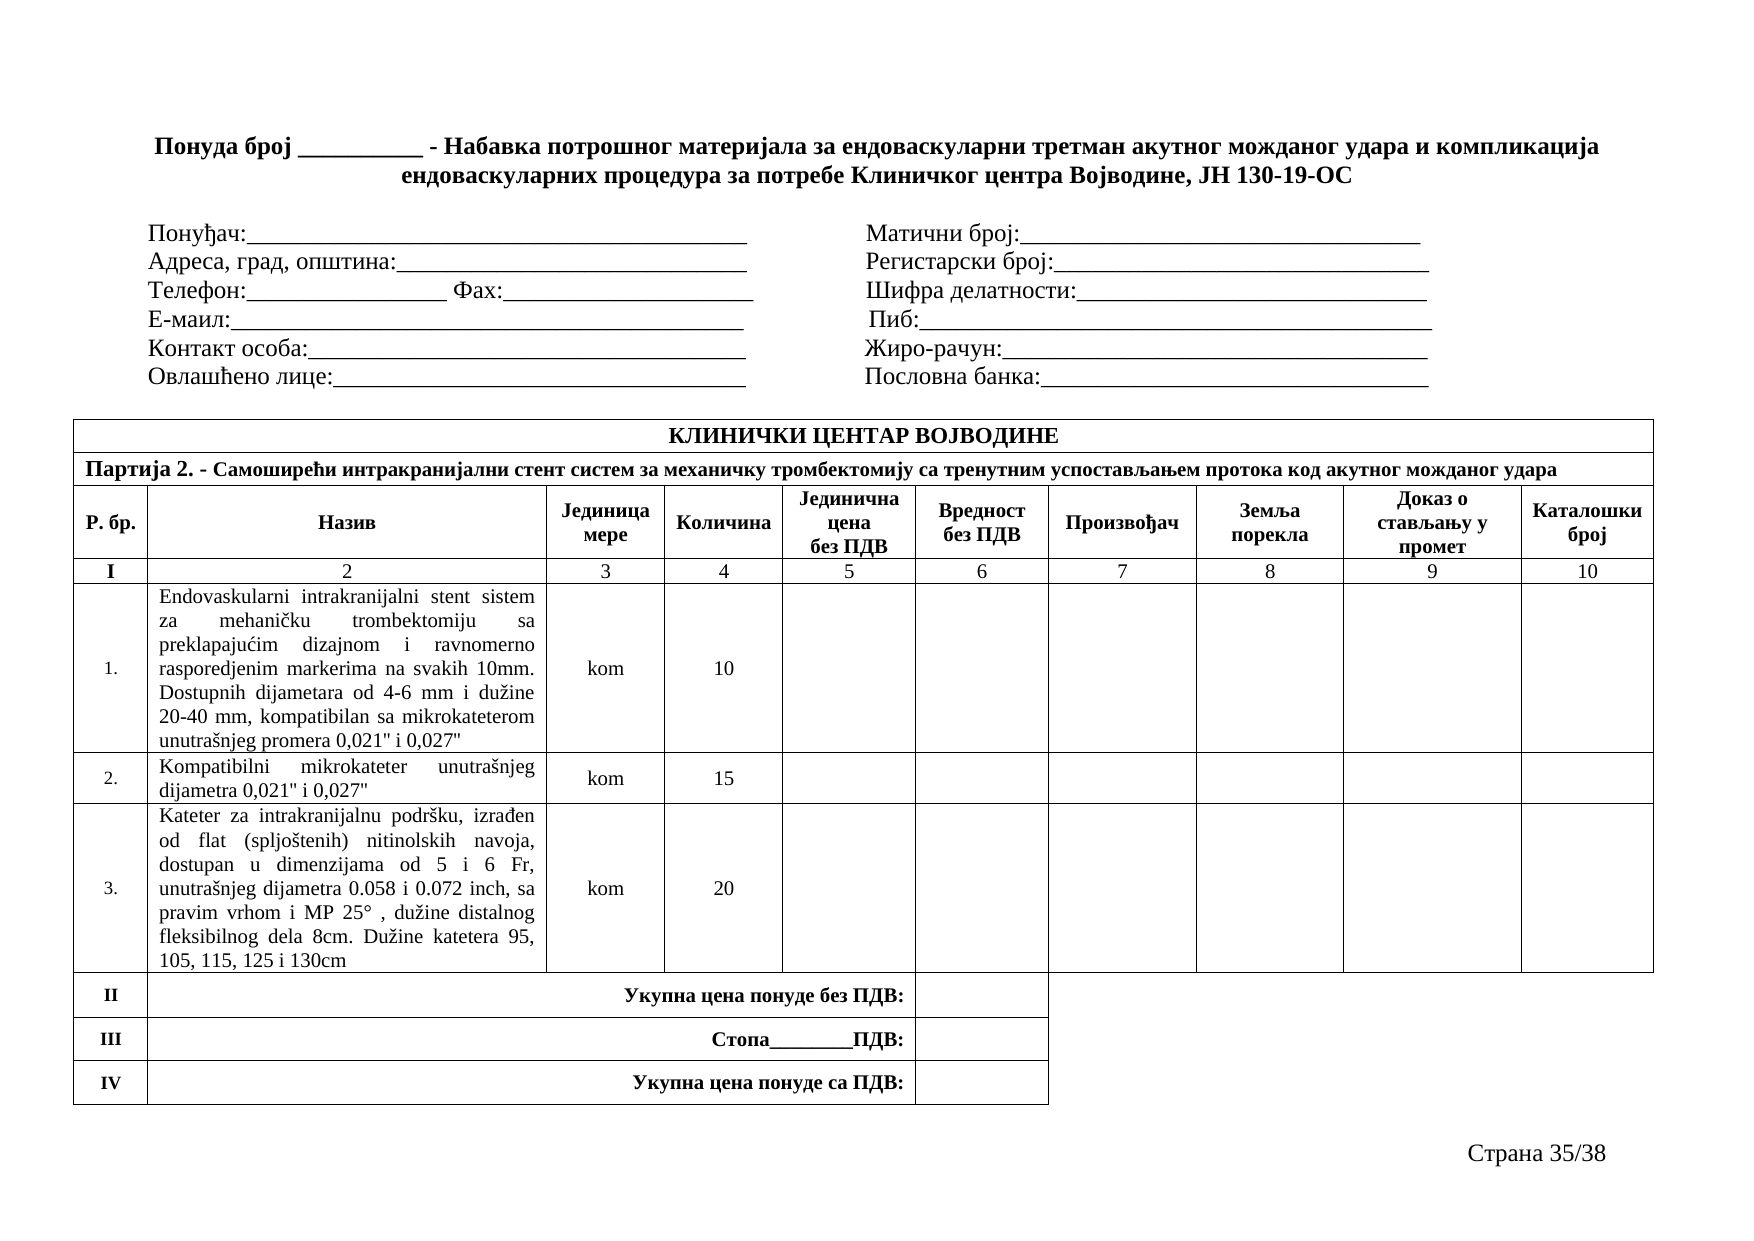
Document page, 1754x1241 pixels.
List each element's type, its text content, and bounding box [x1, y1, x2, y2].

table_cell [1522, 804, 1653, 972]
table_cell 8 [1197, 559, 1343, 583]
table_cell I [74, 559, 147, 583]
table_cell Количина [665, 486, 782, 558]
table_cell Јединица мере [547, 486, 664, 558]
table_cell [916, 1018, 1048, 1060]
table_cell [1522, 584, 1653, 752]
table_cell 15 [665, 753, 782, 802]
table_cell [1049, 584, 1196, 752]
table_cell [1049, 753, 1196, 802]
table_cell Назив [148, 486, 546, 558]
table_cell Произвођач [1049, 486, 1196, 558]
table_cell II [74, 973, 147, 1017]
text Е-маил:_________________________________________ Пиб:_________________________________________ [148, 304, 1606, 333]
table_cell kom [547, 584, 664, 752]
text Понуда број __________ - Набавка потрошног материјала за ендоваскуларни третман акутног можданог удара и компликација ендоваскуларних процедура за потребе Клиничког центра Војводине, ЈН 130-19-ОС [148, 131, 1606, 189]
table_cell Партија 2. - Самоширећи интракранијални стент систем за механичку тромбектомију са тренутним успостављањем протока код акутног можданог удара [74, 453, 1653, 484]
table_cell 10 [665, 584, 782, 752]
table_cell kom [547, 753, 664, 802]
table_cell [916, 753, 1048, 802]
table_cell [1344, 753, 1521, 802]
table_cell [916, 584, 1048, 752]
table_cell [916, 1061, 1048, 1104]
table_cell 4 [665, 559, 782, 583]
table_cell 3 [547, 559, 664, 583]
table_cell 2 [148, 559, 546, 583]
table_cell Вредност без ПДВ [916, 486, 1048, 558]
table_cell Стопа________ПДВ: [148, 1018, 915, 1060]
table_cell 9 [1344, 559, 1521, 583]
table_cell Укупна цена понуде са ПДВ: [148, 1061, 915, 1104]
table_cell 10 [1522, 559, 1653, 583]
table_cell [1197, 753, 1343, 802]
table_cell Каталошки број [1522, 486, 1653, 558]
table_cell Endovaskularni intrakranijalni stent sistem za mehaničku trombektomiju sa preklapajućim dizajnom i ravnomerno rasporedjenim markerima na svakih 10mm. Dostupnih dijametara od 4-6 mm i dužine 20-40 mm, kompatibilan sa mikrokateterom unutrašnjeg promera 0,021'' i 0,027'' [148, 584, 546, 752]
table_cell III [74, 1018, 147, 1060]
table_cell [783, 584, 915, 752]
table_cell [1197, 584, 1343, 752]
table_cell [783, 753, 915, 802]
table_cell [916, 804, 1048, 972]
table_cell kom [547, 804, 664, 972]
table_header КЛИНИЧКИ ЦЕНТАР ВОЈВОДИНЕ [74, 420, 1653, 452]
text Овлашћено лице:_________________________________ Пословна банка:_______________________________ [148, 361, 1606, 390]
table_cell [1197, 804, 1343, 972]
table_cell 6 [916, 559, 1048, 583]
table_cell Укупна цена понуде без ПДВ: [148, 973, 915, 1017]
table_cell IV [74, 1061, 147, 1104]
table_cell [1522, 753, 1653, 802]
table_cell [783, 804, 915, 972]
text Понуђач:________________________________________ Матични број:________________________________ [148, 218, 1606, 246]
table_cell 2. [74, 753, 147, 802]
table_cell 1. [74, 584, 147, 752]
text Контакт особа:___________________________________ Жиро-рачун:__________________________________ [148, 333, 1606, 361]
table_cell [1344, 804, 1521, 972]
table_cell [1049, 804, 1196, 972]
table_cell 3. [74, 804, 147, 972]
table_cell Kompatibilni mikrokateter unutrašnjeg dijametra 0,021'' i 0,027'' [148, 753, 546, 802]
table_cell 7 [1049, 559, 1196, 583]
table_cell [916, 973, 1048, 1017]
table_cell Kateter za intrakranijalnu podršku, izrađen od flat (spljoštenih) nitinolskih navoja, dostupan u dimenzijama od 5 i 6 Fr, unutrašnjeg dijametra 0.058 i 0.072 inch, sa pravim vrhom i MP 25° , dužine distalnog fleksibilnog dela 8cm. Dužine katetera 95, 105, 115, 125 i 130cm [148, 804, 546, 972]
table_cell Р. бр. [74, 486, 147, 558]
table_cell [1344, 584, 1521, 752]
table_cell 5 [783, 559, 915, 583]
text Телефон:________________ Фах:____________________ Шифра делатности:____________________________ [148, 275, 1606, 304]
table_cell Земља порекла [1197, 486, 1343, 558]
table_cell Јединична цена без ПДВ [783, 486, 915, 558]
table_cell Доказ о стављању у промет [1344, 486, 1521, 558]
text Адреса, град, општина:____________________________ Регистарски број:______________________________ [148, 246, 1606, 275]
table_cell 20 [665, 804, 782, 972]
